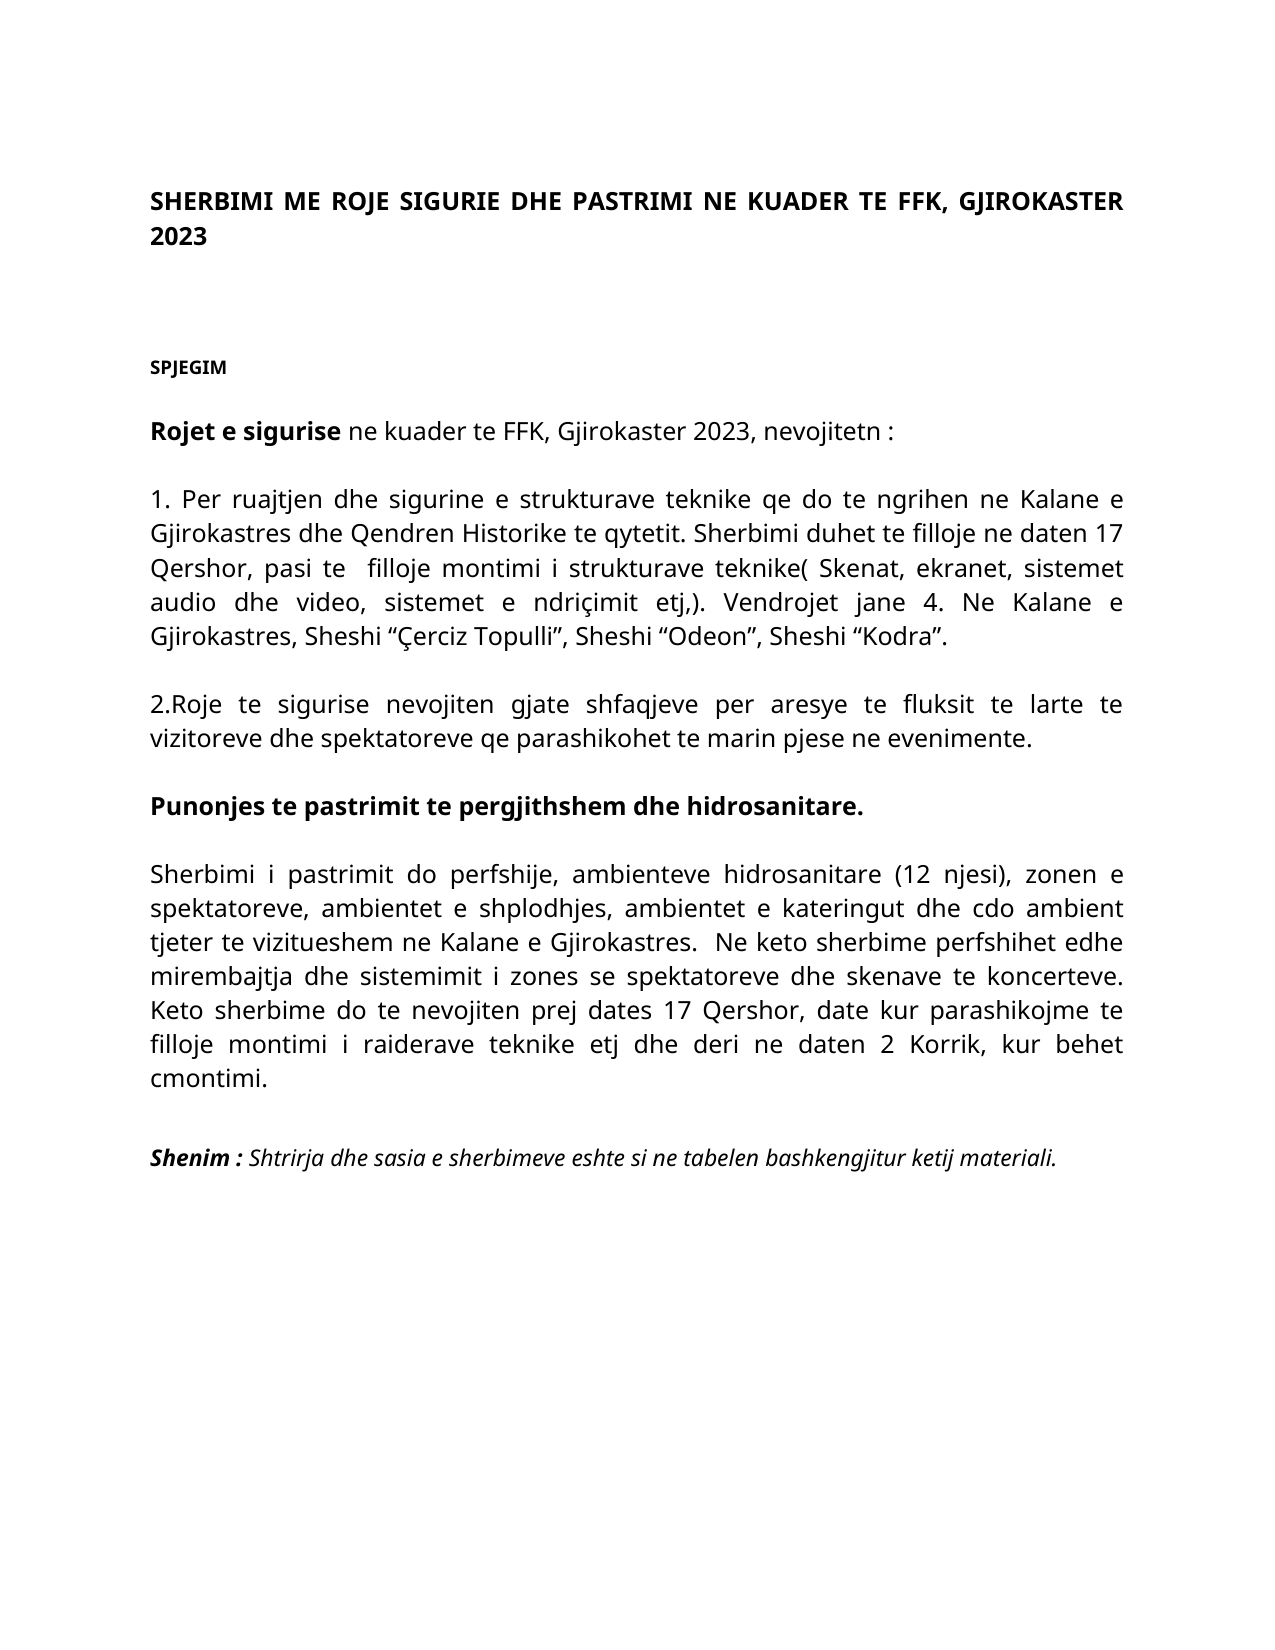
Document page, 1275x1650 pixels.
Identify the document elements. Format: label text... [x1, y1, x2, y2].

text 2.Roje te sigurise nevojiten gjate shfaqjeve per aresye te fluksit te larte te vizitoreve dhe spektatoreve qe parashikohet te marin pjese ne evenimente. [150, 686, 1125, 754]
text Sherbimi i pastrimit do perfshije, ambienteve hidrosanitare (12 njesi), zonen e spektatoreve, ambientet e shplodhjes, ambientet e kateringut dhe cdo ambient tjeter te vizitueshem ne Kalane e Gjirokastres. Ne keto sherbime perfshihet edhe mirembajtja dhe sistemimit i zones se spektatoreve dhe skenave te koncerteve. Keto sherbime do te nevojiten prej dates 17 Qershor, date kur parashikojme te filloje montimi i raiderave teknike etj dhe deri ne daten 2 Korrik, kur behet cmontimi. [150, 857, 1125, 1095]
text Shenim : Shtrirja dhe sasia e sherbimeve eshte si ne tabelen bashkengjitur ketij materiali. [150, 1142, 1125, 1173]
text Punonjes te pastrimit te pergjithshem dhe hidrosanitare. [150, 789, 1125, 823]
text SHERBIMI ME ROJE SIGURIE DHE PASTRIMI NE KUADER TE FFK, GJIROKASTER 2023 [150, 184, 1125, 252]
text 1. Per ruajtjen dhe sigurine e strukturave teknike qe do te ngrihen ne Kalane e Gjirokastres dhe Qendren Historike te qytetit. Sherbimi duhet te filloje ne daten 17 Qershor, pasi te filloje montimi i strukturave teknike( Skenat, ekranet, sistemet audio dhe video, sistemet e ndriçimit etj,). Vendrojet jane 4. Ne Kalane e Gjirokastres, Sheshi “Çerciz Topulli”, Sheshi “Odeon”, Sheshi “Kodra”. [150, 482, 1125, 652]
text SPJEGIM [150, 354, 1125, 380]
text Rojet e sigurise ne kuader te FFK, Gjirokaster 2023, nevojitetn : [150, 414, 1125, 448]
